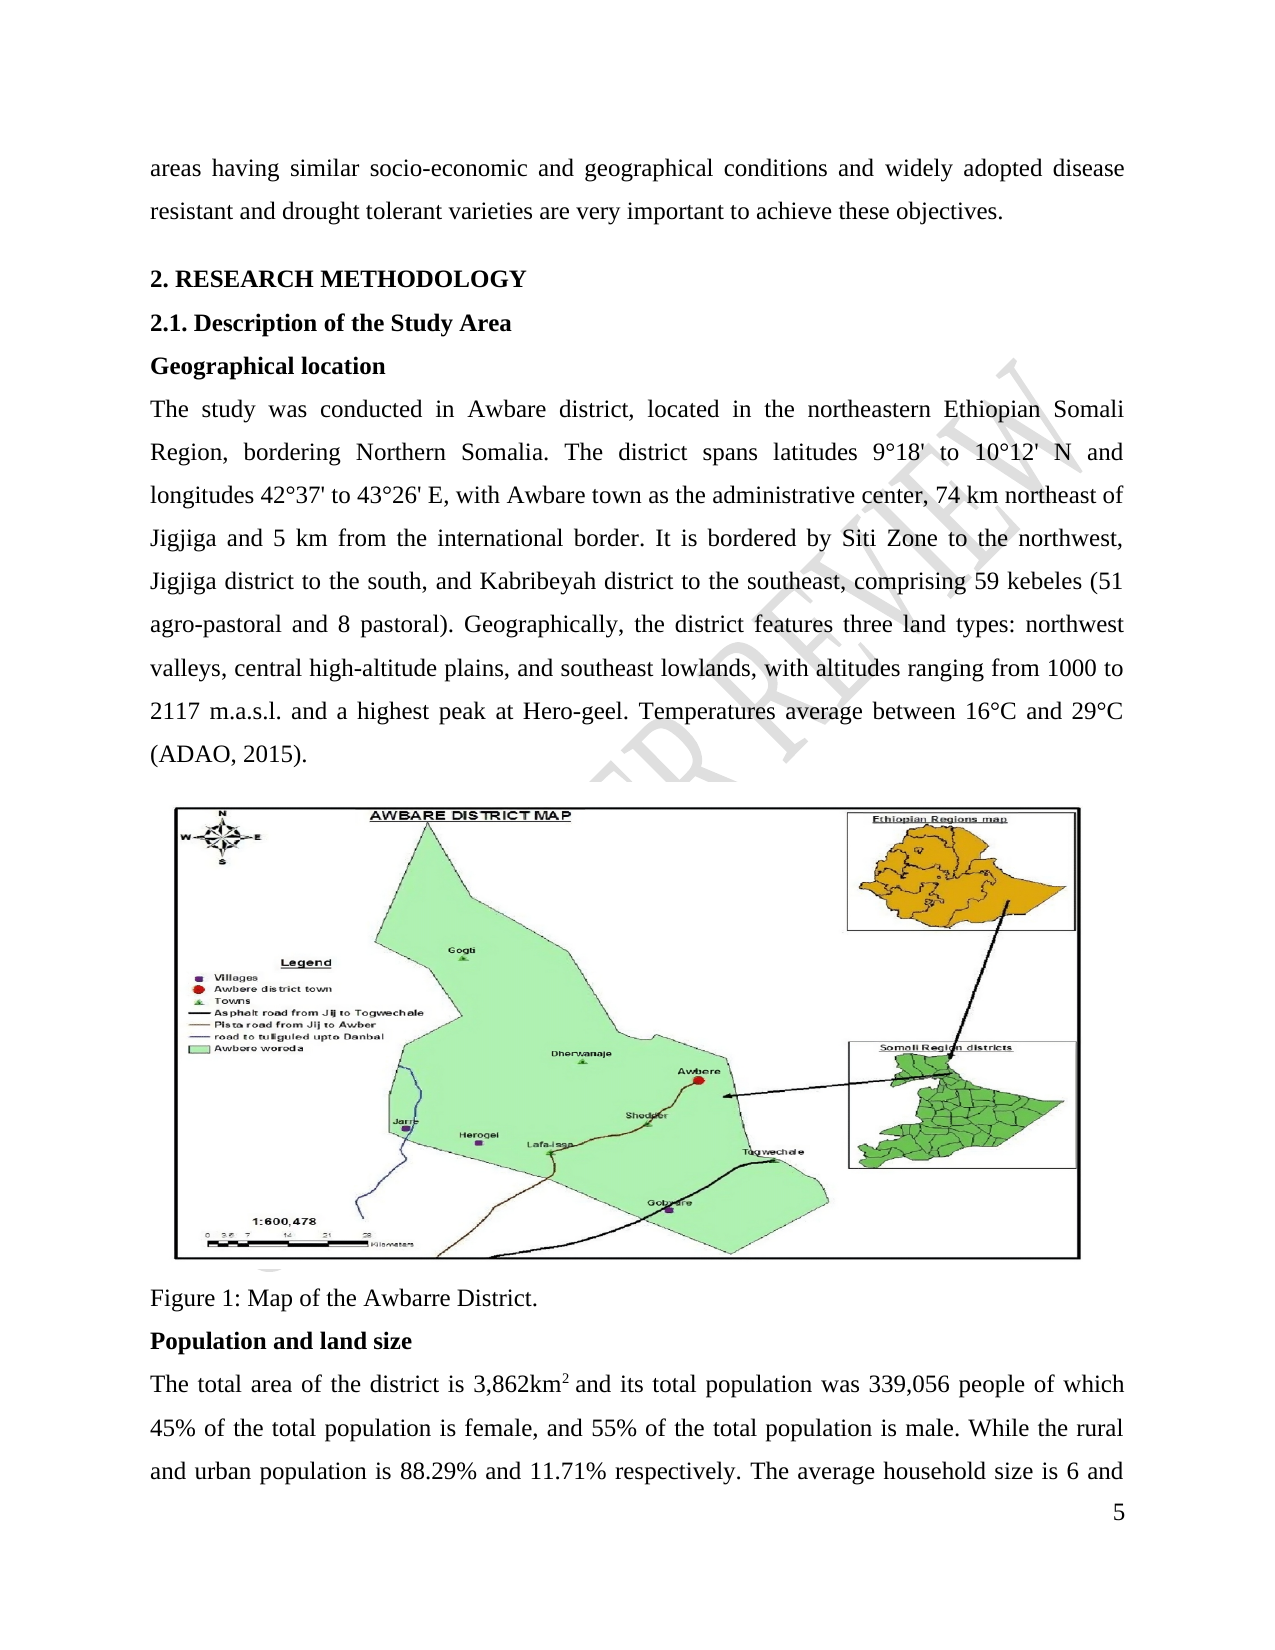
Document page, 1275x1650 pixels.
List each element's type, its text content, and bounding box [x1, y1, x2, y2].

subtitle 2. RESEARCH METHODOLOGY [150, 264, 1125, 293]
text The study was conducted in Awbare district, located in the northeastern Ethiopian Somali Region, bordering Northern Somalia. The district spans latitudes 9°18' to 10°12' N and longitudes 42°37' to 43°26' E, with Awbare town as the administrative center, 74 km northeast of Jigjiga and 5 km from the international border. It is bordered by Siti Zone to the northwest, Jigjiga district to the south, and Kabribeyah district to the southeast, comprising 59 kebeles (51 agro-pastoral and 8 pastoral). Geographically, the district features three land types: northwest valleys, central high-altitude plains, and southeast lowlands, with altitudes ranging from 1000 to 2117 m.a.s.l. and a highest peak at Hero-geel. Temperatures average between 16°C and 29°C (ADAO, 2015). [150, 394, 1125, 768]
subtitle Population and land size [150, 1326, 1125, 1355]
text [150, 1369, 1125, 1484]
subtitle 2.1. Description of the Study Area [150, 308, 1125, 336]
text Figure 1: Map of the Awbarre District. [150, 1283, 1125, 1312]
picture [150, 782, 1112, 1269]
subtitle Geographical location [150, 351, 1125, 379]
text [150, 153, 1125, 225]
